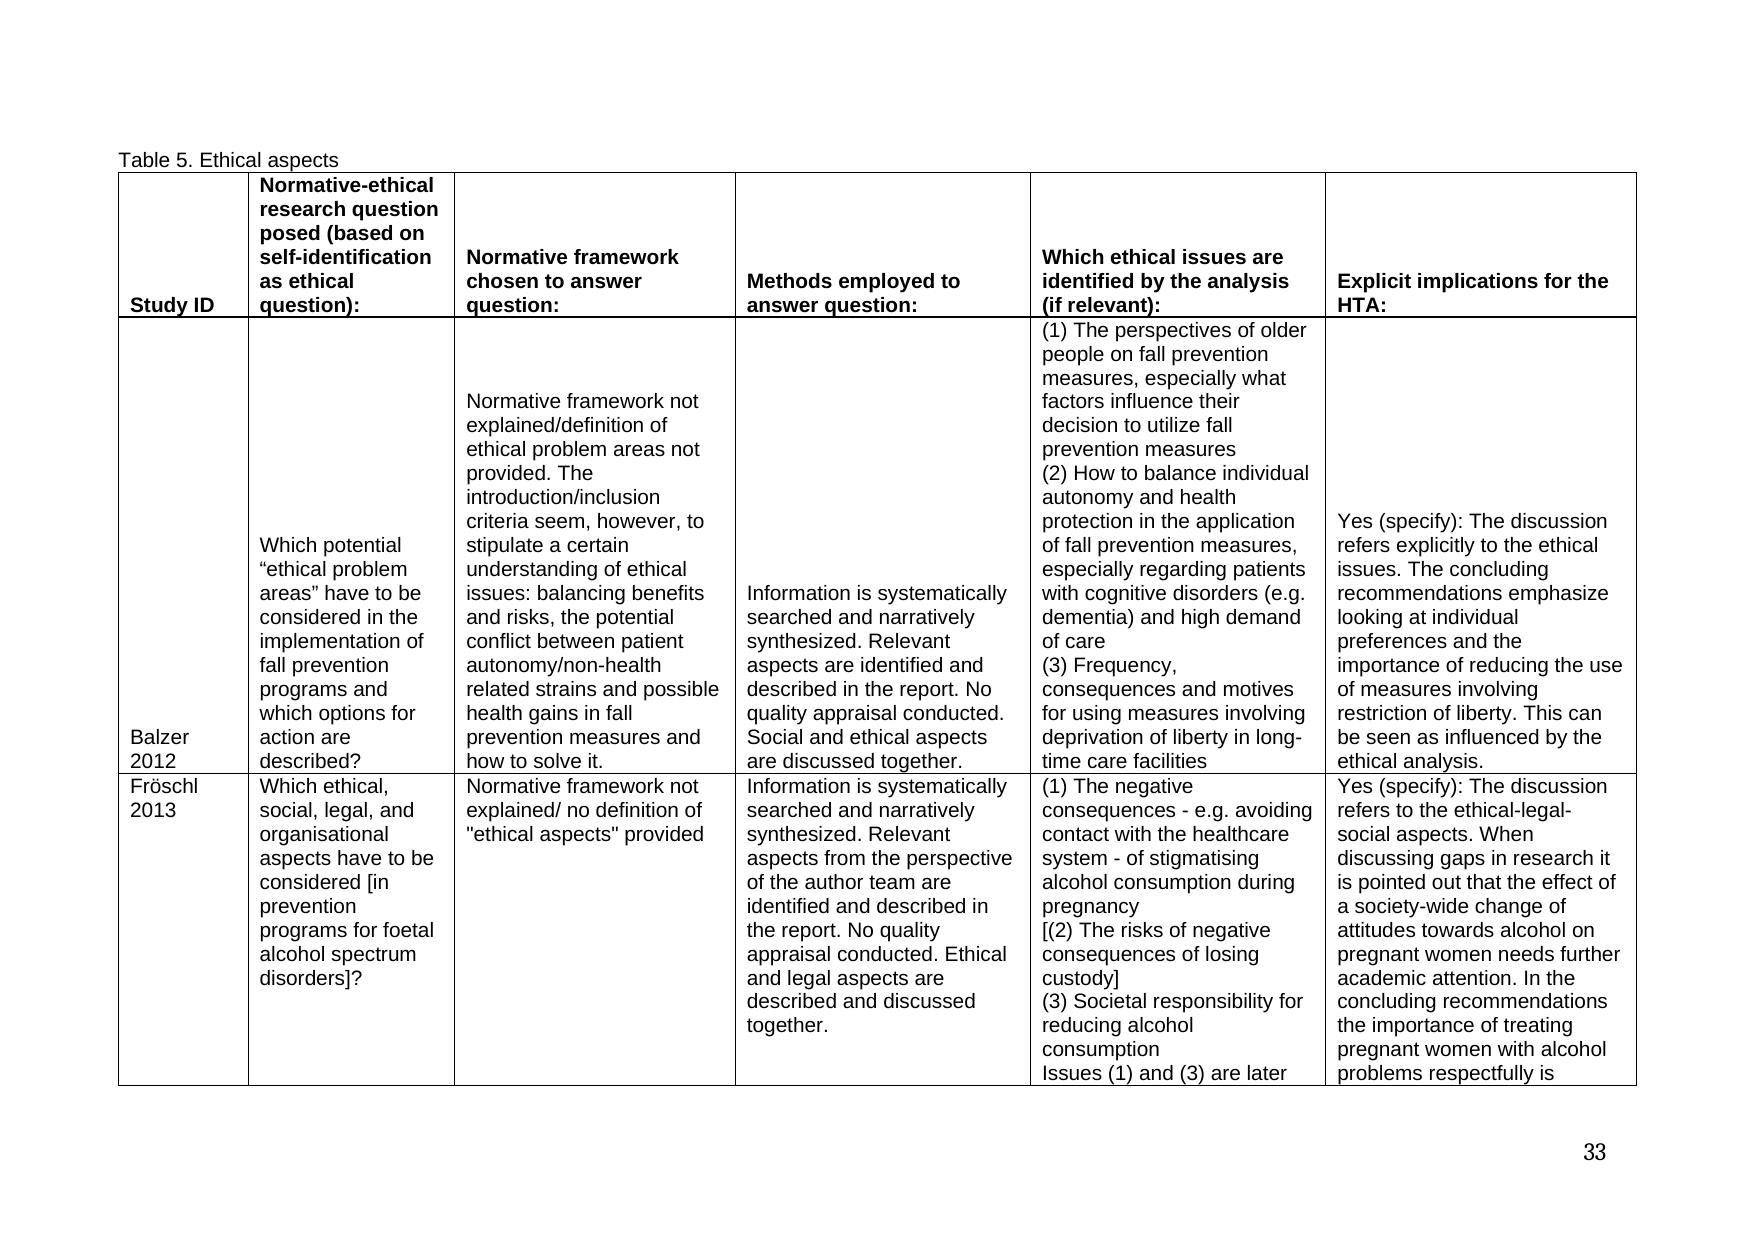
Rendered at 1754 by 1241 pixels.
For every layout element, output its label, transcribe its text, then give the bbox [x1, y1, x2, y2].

table_cell Which ethical, social, legal, and organisational aspects have to be considered [in prevention programs for foetal alcohol spectrum disorders]? [249, 774, 454, 1085]
table_cell Information is systematically searched and narratively synthesized. Relevant aspects are identified and described in the report. No quality appraisal conducted. Social and ethical aspects are discussed together. [736, 318, 1030, 773]
table_cell Which potential “ethical problem areas” have to be considered in the implementation of fall prevention programs and which options for action are described? [249, 318, 454, 773]
table_cell Normative framework not explained/ no definition of "ethical aspects" provided [455, 774, 735, 1085]
text Table 5. Ethical aspects [118, 148, 1606, 172]
table_cell (1) The perspectives of older people on fall prevention measures, especially what factors influence their decision to utilize fall prevention measures (2) How to balance individual autonomy and health protection in the application of fall prevention measures, especially regarding patients with cognitive disorders (e.g. dementia) and high demand of care (3) Frequency, consequences and motives for using measures involving deprivation of liberty in long-time care facilities [1031, 318, 1325, 773]
table_cell Fröschl 2013 [119, 774, 248, 1085]
table_header Which ethical issues are identified by the analysis (if relevant): [1031, 173, 1325, 316]
table_header Explicit implications for the HTA: [1326, 173, 1636, 316]
table_cell Yes (specify): The discussion refers explicitly to the ethical issues. The concluding recommendations emphasize looking at individual preferences and the importance of reducing the use of measures involving restriction of liberty. This can be seen as influenced by the ethical analysis. [1326, 318, 1636, 773]
table_cell Balzer 2012 [119, 318, 248, 773]
table_header Study ID [119, 173, 248, 316]
table_header Methods employed to answer question: [736, 173, 1030, 316]
table_cell Normative framework not explained/definition of ethical problem areas not provided. The introduction/inclusion criteria seem, however, to stipulate a certain understanding of ethical issues: balancing benefits and risks, the potential conflict between patient autonomy/non-health related strains and possible health gains in fall prevention measures and how to solve it. [455, 318, 735, 773]
table_header Normative framework chosen to answer question: [455, 173, 735, 316]
table_header Normative-ethical research question posed (based on self-identification as ethical question): [249, 173, 454, 316]
